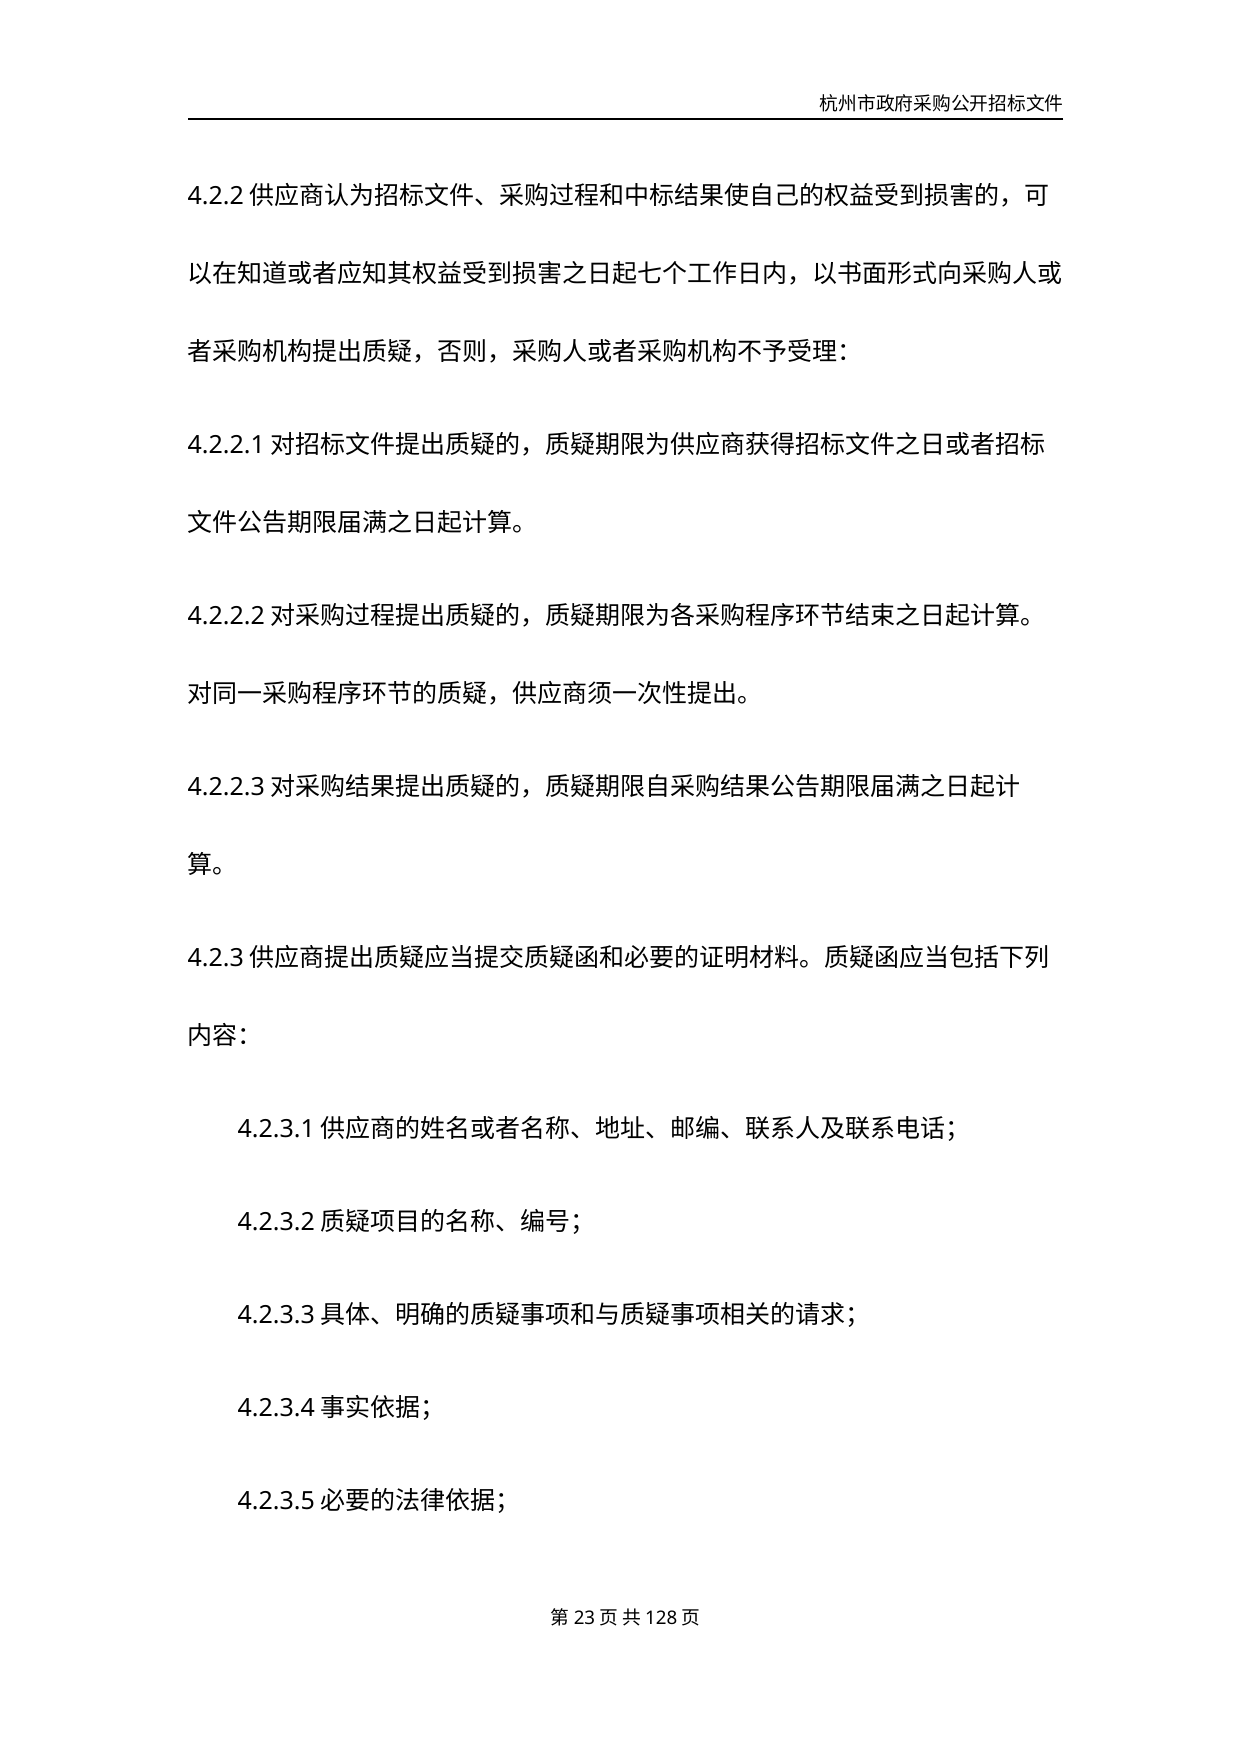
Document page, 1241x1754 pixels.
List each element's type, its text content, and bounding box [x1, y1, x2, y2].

text 4.2.3.2质疑项目的名称、编号； [187, 1187, 1063, 1252]
text 4.2.3.4事实依据； [187, 1373, 1063, 1438]
text 4.2.3.3具体、明确的质疑事项和与质疑事项相关的请求； [187, 1280, 1063, 1345]
text 4.2.2.1对招标文件提出质疑的，质疑期限为供应商获得招标文件之日或者招标文件公告期限届满之日起计算。 [187, 410, 1063, 553]
text 4.2.3供应商提出质疑应当提交质疑函和必要的证明材料。质疑函应当包括下列内容： [187, 923, 1063, 1066]
text 4.2.2.3对采购结果提出质疑的，质疑期限自采购结果公告期限届满之日起计算。 [187, 752, 1063, 895]
text 4.2.3.5必要的法律依据； [187, 1466, 1063, 1531]
text 4.2.2供应商认为招标文件、采购过程和中标结果使自己的权益受到损害的，可以在知道或者应知其权益受到损害之日起七个工作日内，以书面形式向采购人或者采购机构提出质疑，否则，采购人或者采购机构不予受理： [187, 161, 1063, 382]
text 4.2.2.2对采购过程提出质疑的，质疑期限为各采购程序环节结束之日起计算。对同一采购程序环节的质疑，供应商须一次性提出。 [187, 581, 1063, 724]
text 4.2.3.1供应商的姓名或者名称、地址、邮编、联系人及联系电话； [187, 1094, 1063, 1159]
